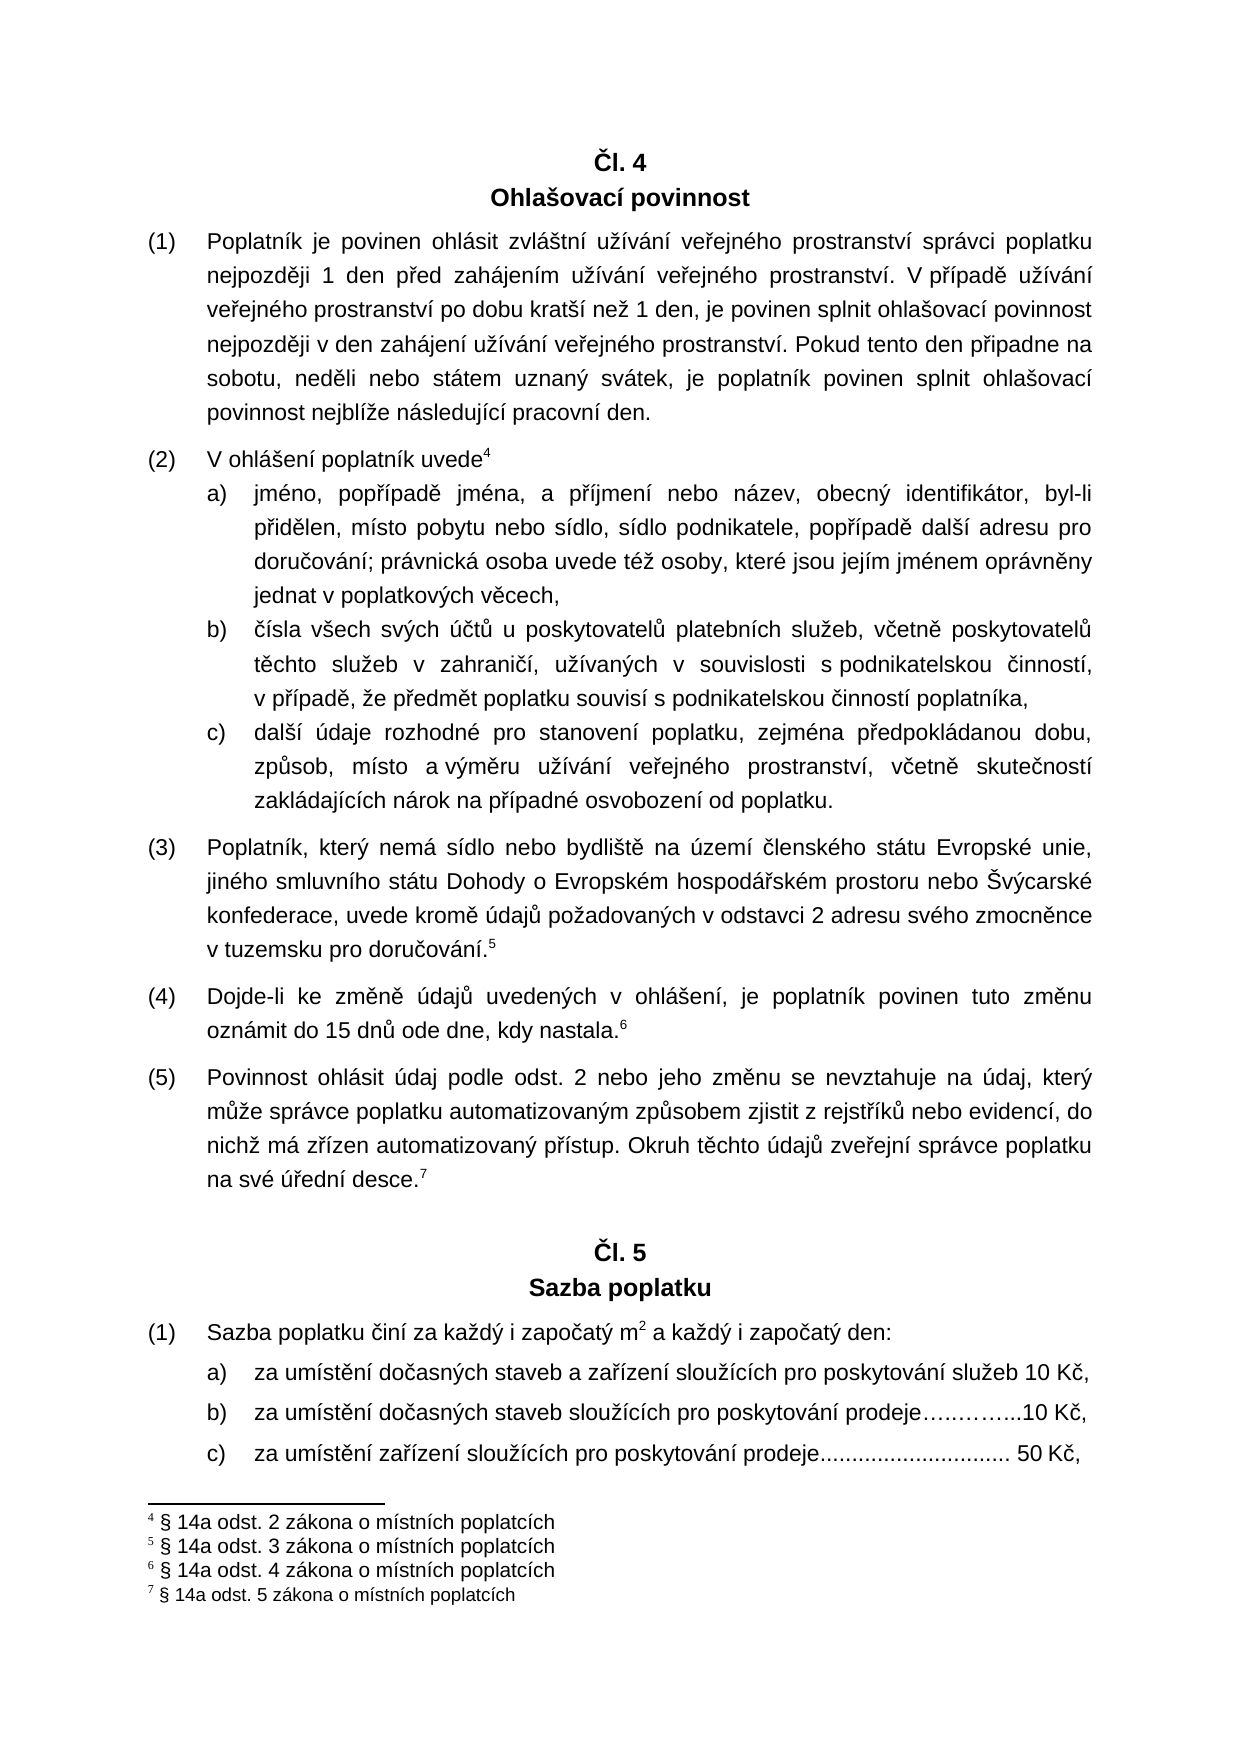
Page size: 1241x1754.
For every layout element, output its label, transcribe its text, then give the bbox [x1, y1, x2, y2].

text Sazba poplatku [148, 1273, 1093, 1302]
list další údaje rozhodné pro stanovení poplatku, zejména předpokládanou dobu, způsob, místo a výměru užívání veřejného prostranství, včetně skutečností zakládajících nárok na případné osvobození od poplatku. [207, 719, 1093, 813]
list Dojde-li ke změně údajů uvedených v ohlášení, je poplatník povinen tuto změnu oznámit do 15 dnů ode dne, kdy nastala. [148, 983, 1093, 1043]
list V ohlášení poplatník uvede [148, 446, 1093, 472]
text Čl. 5 [148, 1238, 1093, 1267]
text Ohlašovací povinnost [148, 183, 1093, 211]
list jméno, popřípadě jména, a příjmení nebo název, obecný identifikátor, byl-li přidělen, místo pobytu nebo sídlo, sídlo podnikatele, popřípadě další adresu pro doručování; právnická osoba uvede též osoby, které jsou jejím jménem oprávněny jednat v poplatkových věcech, [207, 480, 1093, 608]
list Povinnost ohlásit údaj podle odst. 2 nebo jeho změnu se nevztahuje na údaj, který může správce poplatku automatizovaným způsobem zjistit z rejstříků nebo evidencí, do nichž má zřízen automatizovaný přístup. Okruh těchto údajů zveřejní správce poplatku na své úřední desce. [148, 1064, 1093, 1193]
text Čl. 4 [148, 148, 1093, 176]
list za umístění zařízení sloužících pro poskytování prodeje.............................. 50 Kč, [207, 1440, 1093, 1466]
list za umístění dočasných staveb a zařízení sloužících pro poskytování služeb 10 Kč, [207, 1359, 1093, 1385]
list čísla všech svých účtů u poskytovatelů platebních služeb, včetně poskytovatelů těchto služeb v zahraničí, užívaných v souvislosti s podnikatelskou činností, v případě, že předmět poplatku souvisí s podnikatelskou činností poplatníka, [207, 616, 1093, 711]
list Poplatník je povinen ohlásit zvláštní užívání veřejného prostranství správci poplatku nejpozději 1 den před zahájením užívání veřejného prostranství. V případě užívání veřejného prostranství po dobu kratší než 1 den, je povinen splnit ohlašovací povinnost nejpozději v den zahájení užívání veřejného prostranství. Pokud tento den připadne na sobotu, neděli nebo státem uznaný svátek, je poplatník povinen splnit ohlašovací povinnost nejblíže následující pracovní den. [148, 228, 1093, 425]
list za umístění dočasných staveb sloužících pro poskytování prodeje…..……...10 Kč, [207, 1399, 1093, 1426]
list Poplatník, který nemá sídlo nebo bydliště na území členského státu Evropské unie, jiného smluvního státu Dohody o Evropském hospodářském prostoru nebo Švýcarské konfederace, uvede kromě údajů požadovaných v odstavci 2 adresu svého zmocněnce v tuzemsku pro doručování. [148, 834, 1093, 963]
list Sazba poplatku činí za každý i započatý m2 a každý i započatý den: [148, 1318, 1093, 1345]
